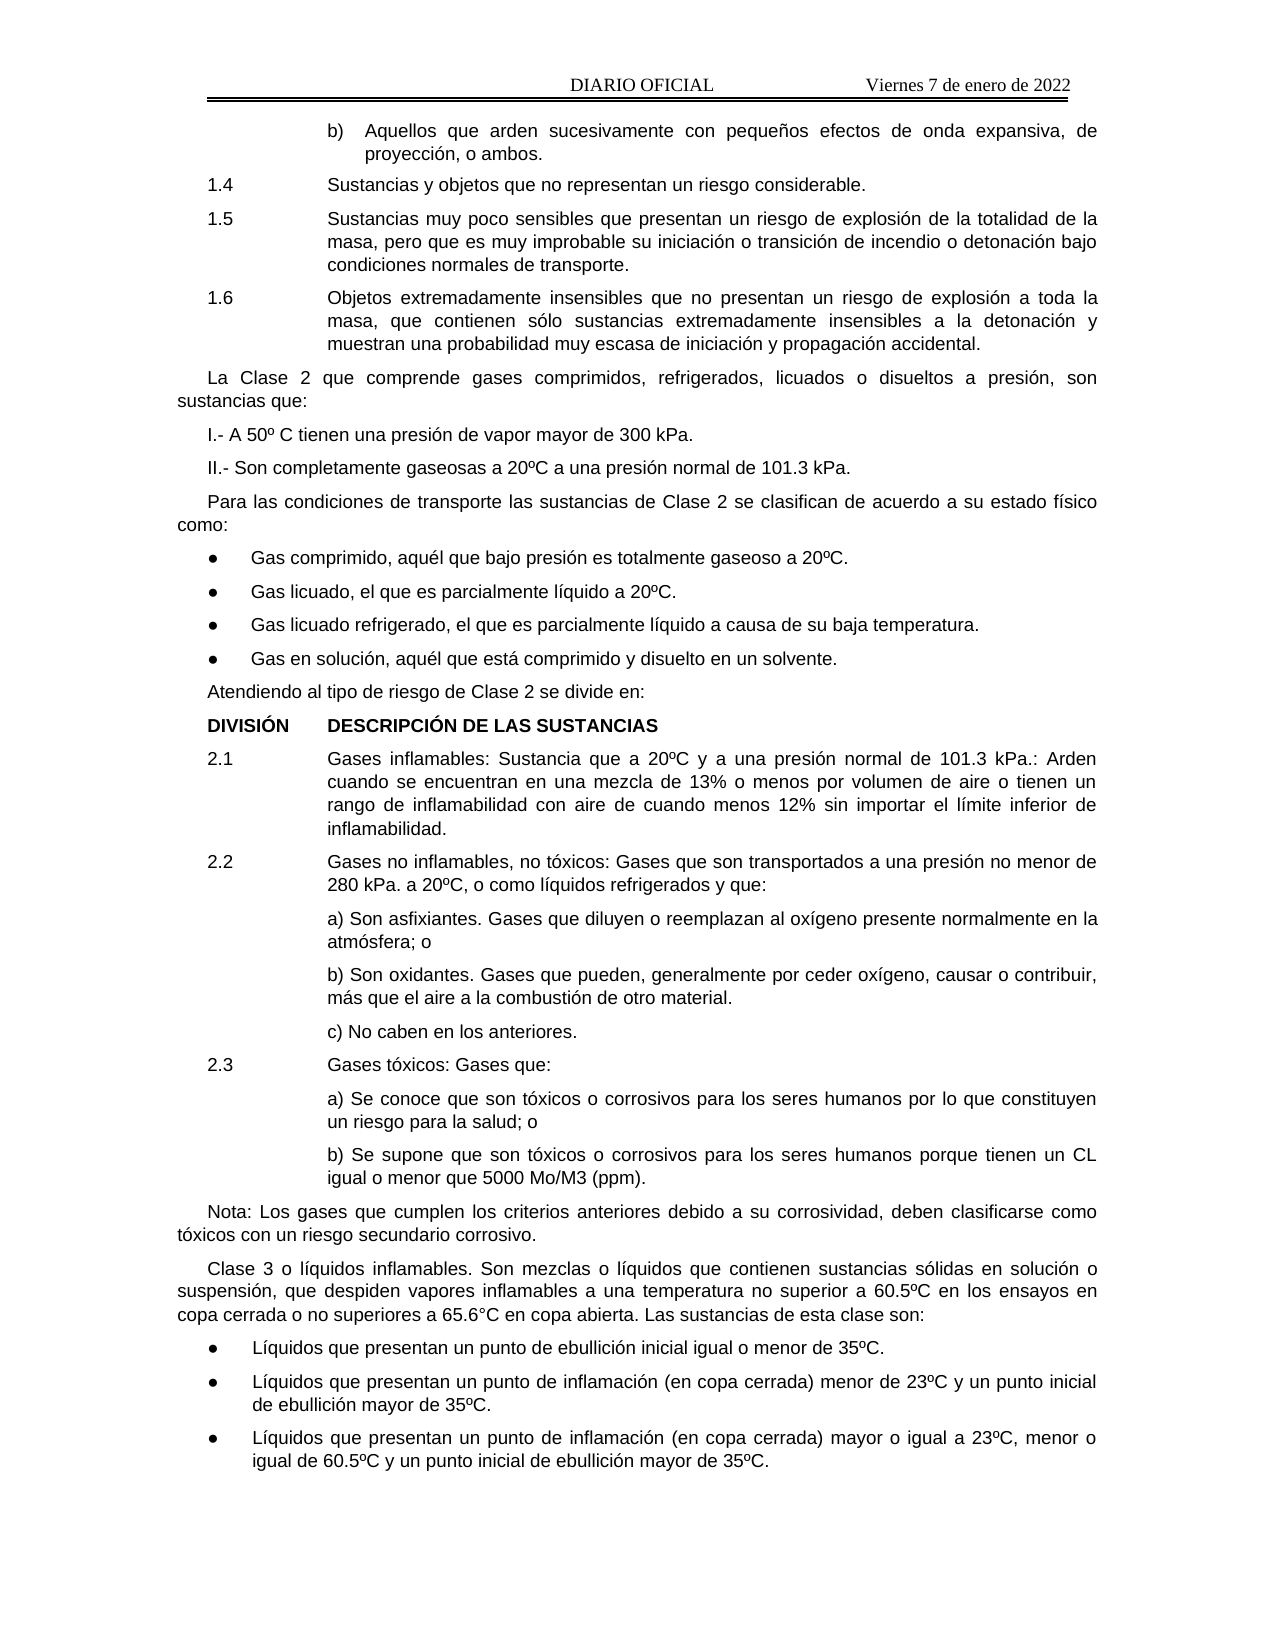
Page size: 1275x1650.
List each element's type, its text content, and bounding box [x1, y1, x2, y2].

text ● Gas licuado refrigerado, el que es parcialmente líquido a causa de su baja temperatura. [177, 613, 1098, 636]
text 2.1 Gases inflamables: Sustancia que a y a una presión normal de 101.3 kPa.: Arden cuando se encuentran en una mezcla de 13% o menos por volumen de aire o tienen un rango de inflamabilidad con aire de cuando menos 12% sin importar el límite inferior de inflamabilidad. [207, 747, 1098, 839]
text a) Son asfixiantes. Gases que diluyen o reemplazan al oxígeno presente normalmente en la atmósfera; o [207, 907, 1098, 953]
text 2.2 Gases no inflamables, no tóxicos: Gases que son transportados a una presión no menor de 280 kPa. a , o como líquidos refrigerados y que: [207, 850, 1098, 896]
text 1.5 Sustancias muy poco sensibles que presentan un riesgo de explosión de la totalidad de la masa, pero que es muy improbable su iniciación o transición de incendio o detonación bajo condiciones normales de transporte. [207, 207, 1098, 276]
text Atendiendo al tipo de riesgo de Clase 2 se divide en: [177, 680, 1098, 703]
text Nota: Los gases que cumplen los criterios anteriores debido a su corrosividad, deben clasificarse como tóxicos con un riesgo secundario corrosivo. [177, 1200, 1098, 1246]
text DIVISIÓN DESCRIPCIÓN DE LAS SUSTANCIAS [207, 714, 1098, 737]
text 1.6 Objetos extremadamente insensibles que no presentan un riesgo de explosión a toda la masa, que contienen sólo sustancias extremadamente insensibles a la detonación y muestran una probabilidad muy escasa de iniciación y propagación accidental. [207, 286, 1098, 356]
text II.- Son completamente gaseosas a a una presión normal de 101.3 kPa. [177, 456, 1098, 479]
text a) Se conoce que son tóxicos o corrosivos para los seres humanos por lo que constituyen un riesgo para la salud; o [207, 1087, 1098, 1133]
text Clase 3 o líquidos inflamables. Son mezclas o líquidos que contienen sustancias sólidas en solución o suspensión, que despiden vapores inflamables a una temperatura no superior a en los ensayos en copa cerrada o no superiores a en copa abierta. Las sustancias de esta clase son: [177, 1257, 1098, 1326]
text ● Líquidos que presentan un punto de inflamación (en copa cerrada) mayor o igual a , menor o igual de y un punto inicial de ebullición mayor de . [207, 1426, 1098, 1472]
text ● Gas en solución, aquél que está comprimido y disuelto en un solvente. [177, 647, 1098, 670]
text ● Líquidos que presentan un punto de inflamación (en copa cerrada) menor de y un punto inicial de ebullición mayor de . [207, 1370, 1098, 1416]
text b) Se supone que son tóxicos o corrosivos para los seres humanos porque tienen un CL igual o menor que 5000 Mo/M3 (ppm). [207, 1143, 1098, 1189]
text 1.4 Sustancias y objetos que no representan un riesgo considerable. [207, 173, 1098, 196]
text La Clase 2 que comprende gases comprimidos, refrigerados, licuados o disueltos a presión, son sustancias que: [177, 366, 1098, 412]
text 2.3 Gases tóxicos: Gases que: [207, 1053, 1098, 1076]
text ● Gas licuado, el que es parcialmente líquido a . [177, 580, 1098, 603]
text b) Son oxidantes. Gases que pueden, generalmente por ceder oxígeno, causar o contribuir, más que el aire a la combustión de otro material. [207, 963, 1098, 1009]
text c) No caben en los anteriores. [207, 1020, 1098, 1043]
text I.- A 50º C tienen una presión de vapor mayor de 300 kPa. [177, 423, 1098, 446]
text b) Aquellos que arden sucesivamente con pequeños efectos de onda expansiva, de proyección, o ambos. [327, 120, 1098, 165]
text Para las condiciones de transporte las sustancias de Clase 2 se clasifican de acuerdo a su estado físico como: [177, 490, 1098, 536]
text ● Líquidos que presentan un punto de ebullición inicial igual o menor de . [207, 1336, 1098, 1359]
text ● Gas comprimido, aquél que bajo presión es totalmente gaseoso a . [177, 546, 1098, 569]
